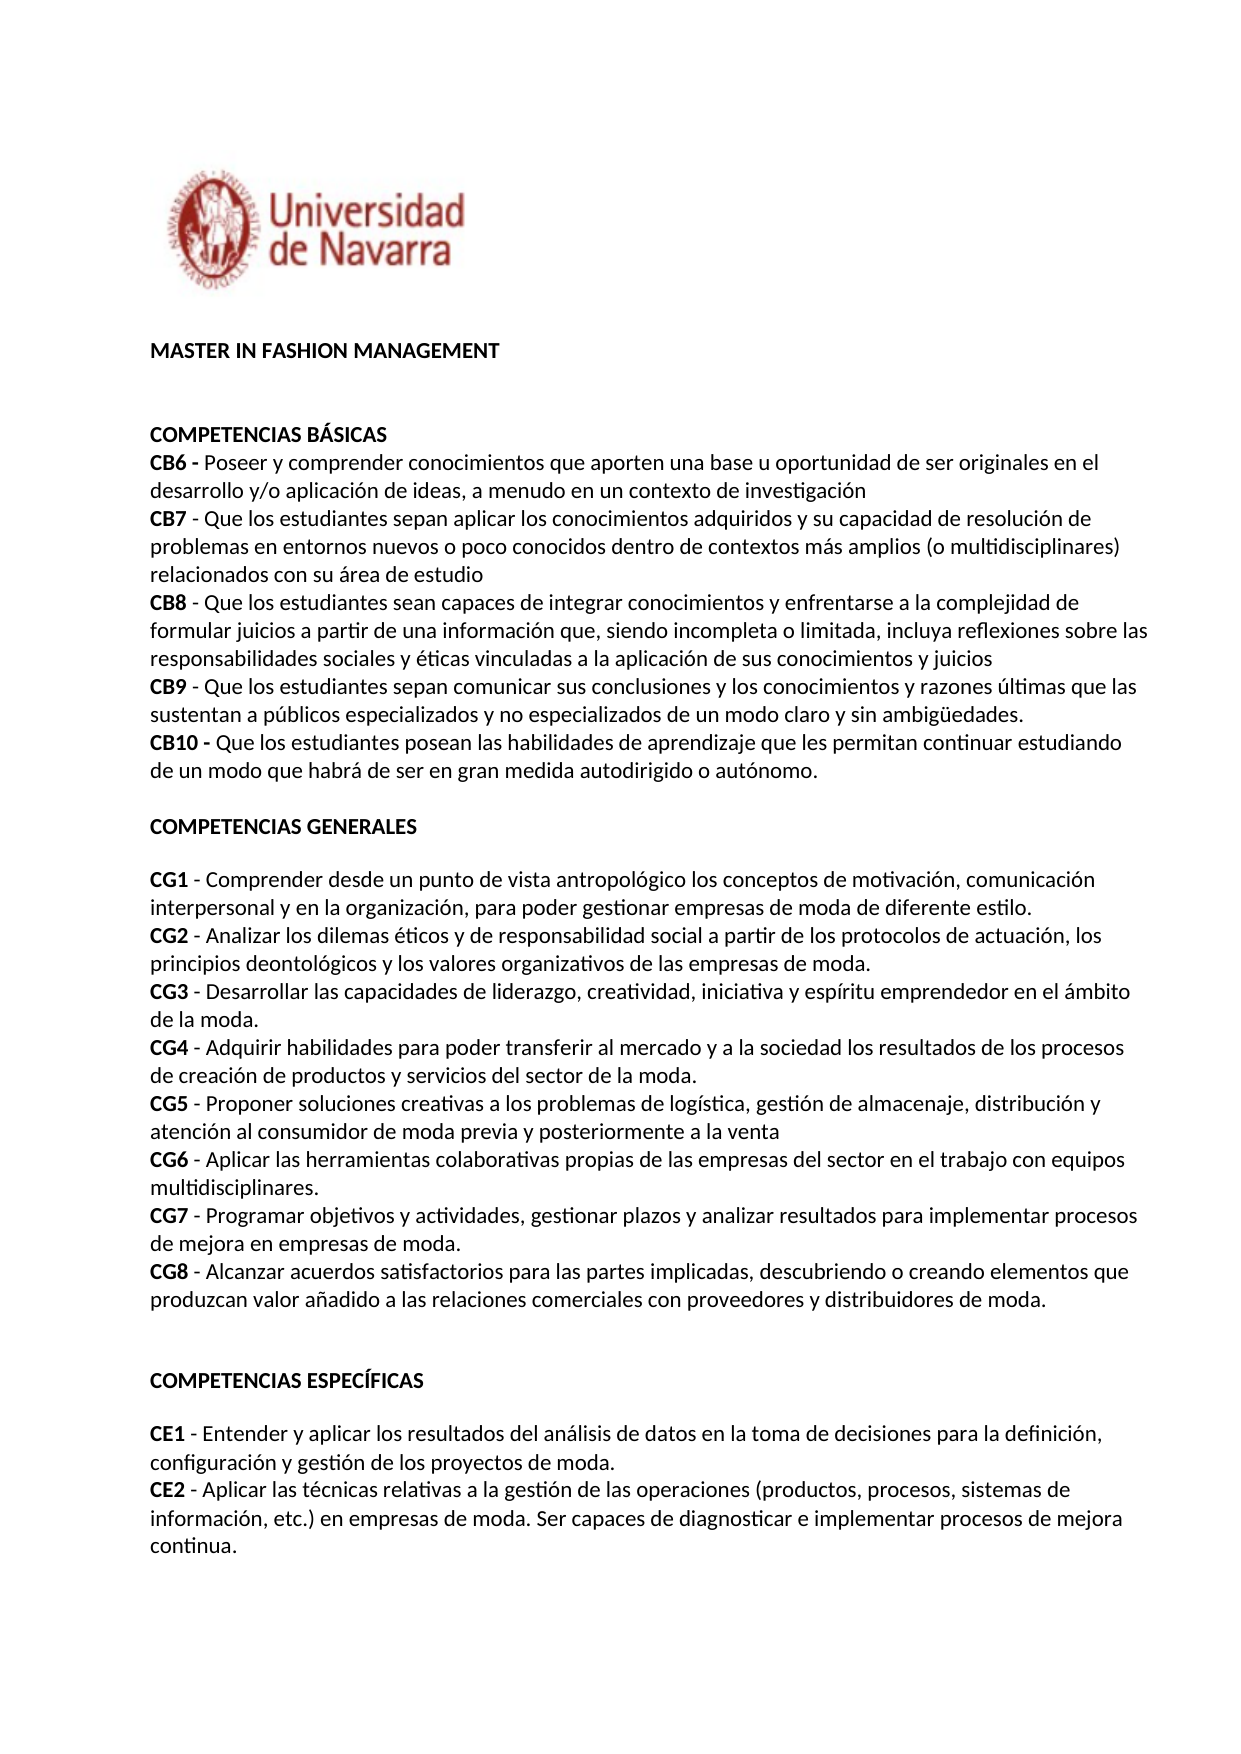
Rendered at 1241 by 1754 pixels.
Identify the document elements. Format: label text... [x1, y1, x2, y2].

text MASTER IN FASHION MANAGEMENT [150, 336, 1149, 364]
text COMPETENCIAS GENERALES [150, 812, 1135, 840]
text CE2 - Aplicar las técnicas relativas a la gestión de las operaciones (productos, procesos, sistemas de información, etc.) en empresas de moda. Ser capaces de diagnosticar e implementar procesos de mejora continua. [150, 1476, 1149, 1560]
text CG7 - Programar objetivos y actividades, gestionar plazos y analizar resultados para implementar procesos de mejora en empresas de moda. [150, 1201, 1149, 1257]
text CB6 - Poseer y comprender conocimientos que aporten una base u oportunidad de ser originales en el desarrollo y/o aplicación de ideas, a menudo en un contexto de investigación [150, 448, 1149, 504]
text COMPETENCIAS BÁSICAS [150, 420, 1149, 448]
text CE1 - Entender y aplicar los resultados del análisis de datos en la toma de decisiones para la definición, configuración y gestión de los proyectos de moda. [150, 1419, 1149, 1476]
text COMPETENCIAS ESPECÍFICAS [150, 1367, 1135, 1394]
text CB10 - Que los estudiantes posean las habilidades de aprendizaje que les permitan continuar estudiando de un modo que habrá de ser en gran medida autodirigido o autónomo. [150, 728, 1149, 784]
picture [150, 150, 482, 308]
text CG4 - Adquirir habilidades para poder transferir al mercado y a la sociedad los resultados de los procesos de creación de productos y servicios del sector de la moda. [150, 1033, 1149, 1089]
text CG2 - Analizar los dilemas éticos y de responsabilidad social a partir de los protocolos de actuación, los principios deontológicos y los valores organizativos de las empresas de moda. [150, 921, 1149, 977]
text CB7 - Que los estudiantes sepan aplicar los conocimientos adquiridos y su capacidad de resolución de problemas en entornos nuevos o poco conocidos dentro de contextos más amplios (o multidisciplinares) relacionados con su área de estudio [150, 504, 1149, 588]
text CG1 - Comprender desde un punto de vista antropológico los conceptos de motivación, comunicación interpersonal y en la organización, para poder gestionar empresas de moda de diferente estilo. [150, 865, 1149, 921]
text CG3 - Desarrollar las capacidades de liderazgo, creatividad, iniciativa y espíritu emprendedor en el ámbito de la moda. [150, 977, 1149, 1033]
text CG6 - Aplicar las herramientas colaborativas propias de las empresas del sector en el trabajo con equipos multidisciplinares. [150, 1145, 1149, 1201]
text CB9 - Que los estudiantes sepan comunicar sus conclusiones y los conocimientos y razones últimas que las sustentan a públicos especializados y no especializados de un modo claro y sin ambigüedades. [150, 672, 1149, 728]
text CG8 - Alcanzar acuerdos satisfactorios para las partes implicadas, descubriendo o creando elementos que produzcan valor añadido a las relaciones comerciales con proveedores y distribuidores de moda. [150, 1257, 1149, 1313]
text CB8 - Que los estudiantes sean capaces de integrar conocimientos y enfrentarse a la complejidad de formular juicios a partir de una información que, siendo incompleta o limitada, incluya reflexiones sobre las responsabilidades sociales y éticas vinculadas a la aplicación de sus conocimientos y juicios [150, 588, 1149, 672]
text CG5 - Proponer soluciones creativas a los problemas de logística, gestión de almacenaje, distribución y atención al consumidor de moda previa y posteriormente a la venta [150, 1089, 1149, 1145]
